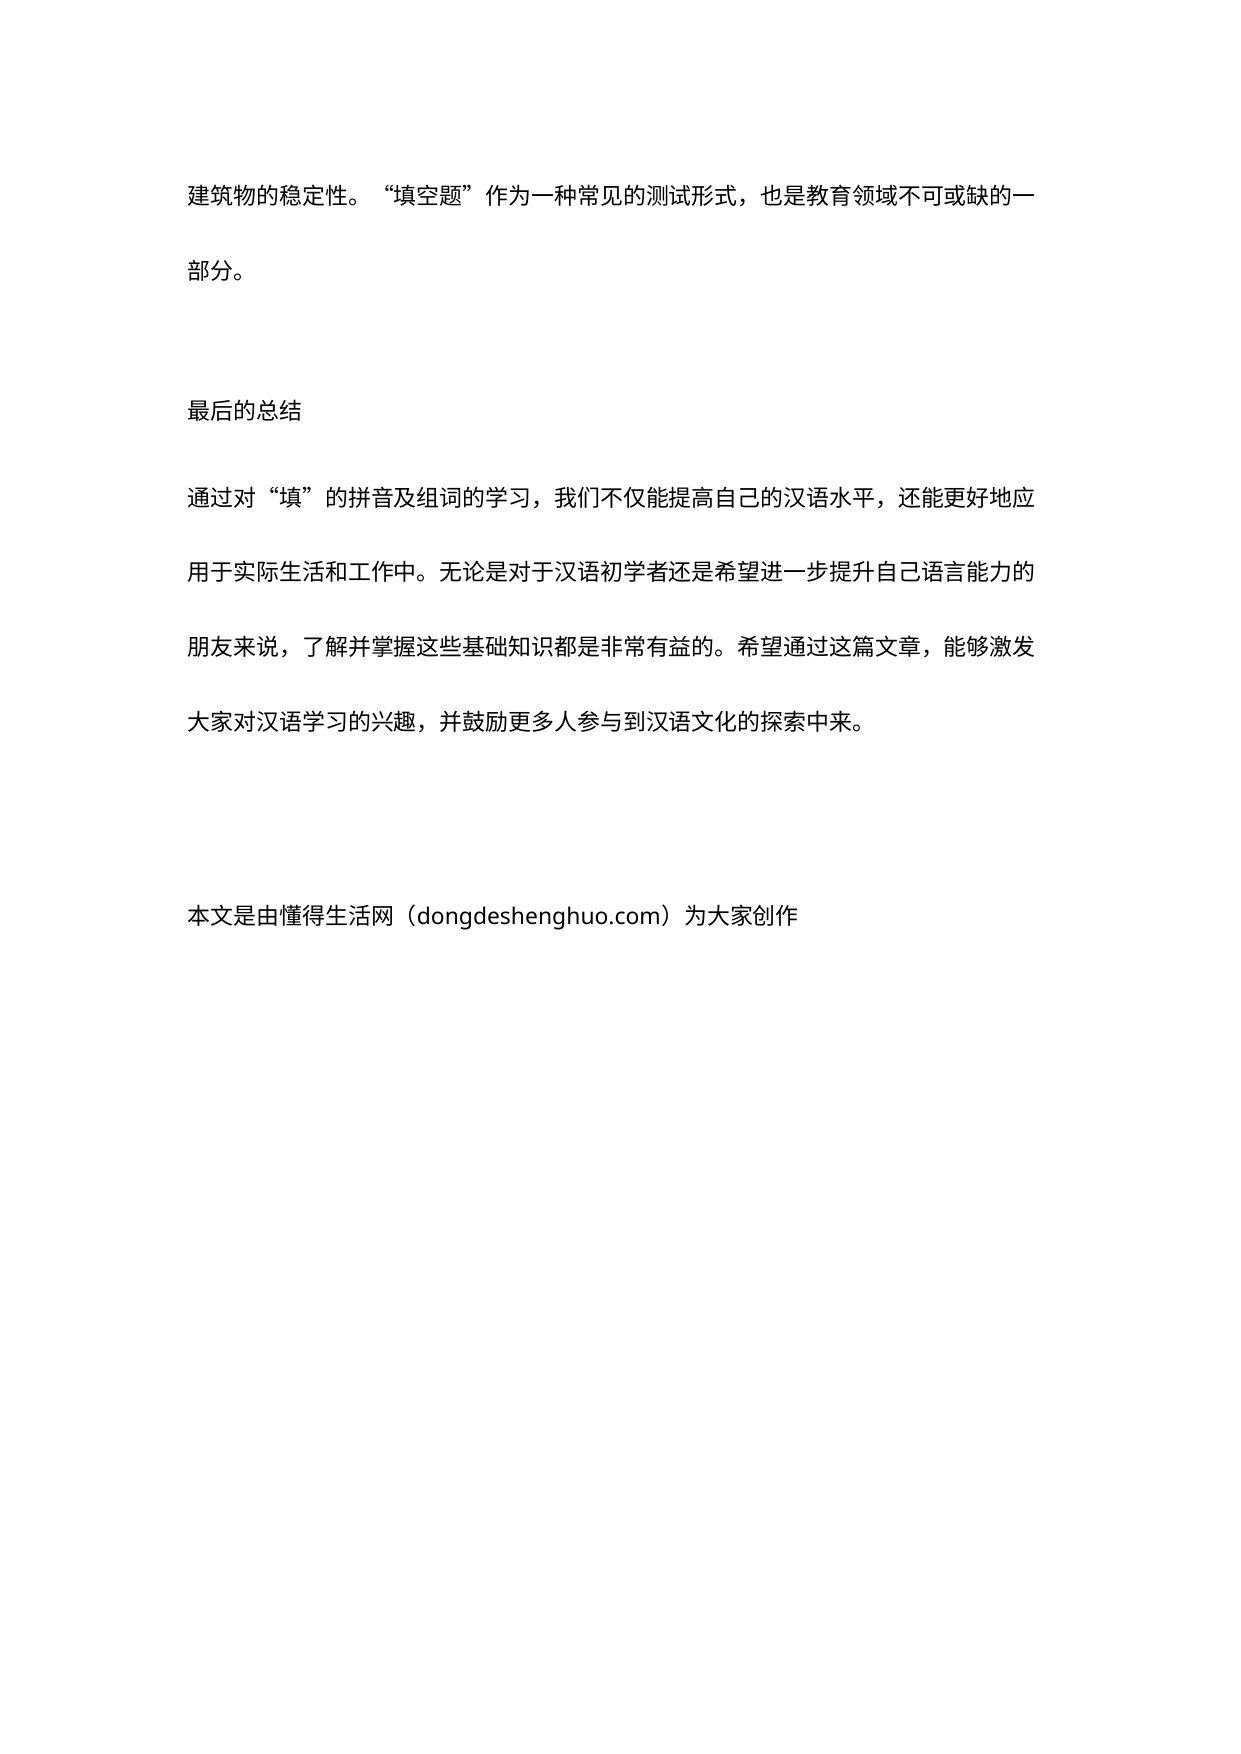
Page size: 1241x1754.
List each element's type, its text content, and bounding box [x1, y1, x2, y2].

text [187, 162, 1053, 302]
text 本文是由懂得生活网（dongdeshenghuo.com）为大家创作 [187, 882, 1053, 947]
text 最后的总结 [187, 377, 1053, 442]
text 通过对“填”的拼音及组词的学习，我们不仅能提高自己的汉语水平，还能更好地应用于实际生活和工作中。无论是对于汉语初学者还是希望进一步提升自己语言能力的朋友来说，了解并掌握这些基础知识都是非常有益的。希望通过这篇文章，能够激发大家对汉语学习的兴趣，并鼓励更多人参与到汉语文化的探索中来。 [187, 464, 1053, 753]
